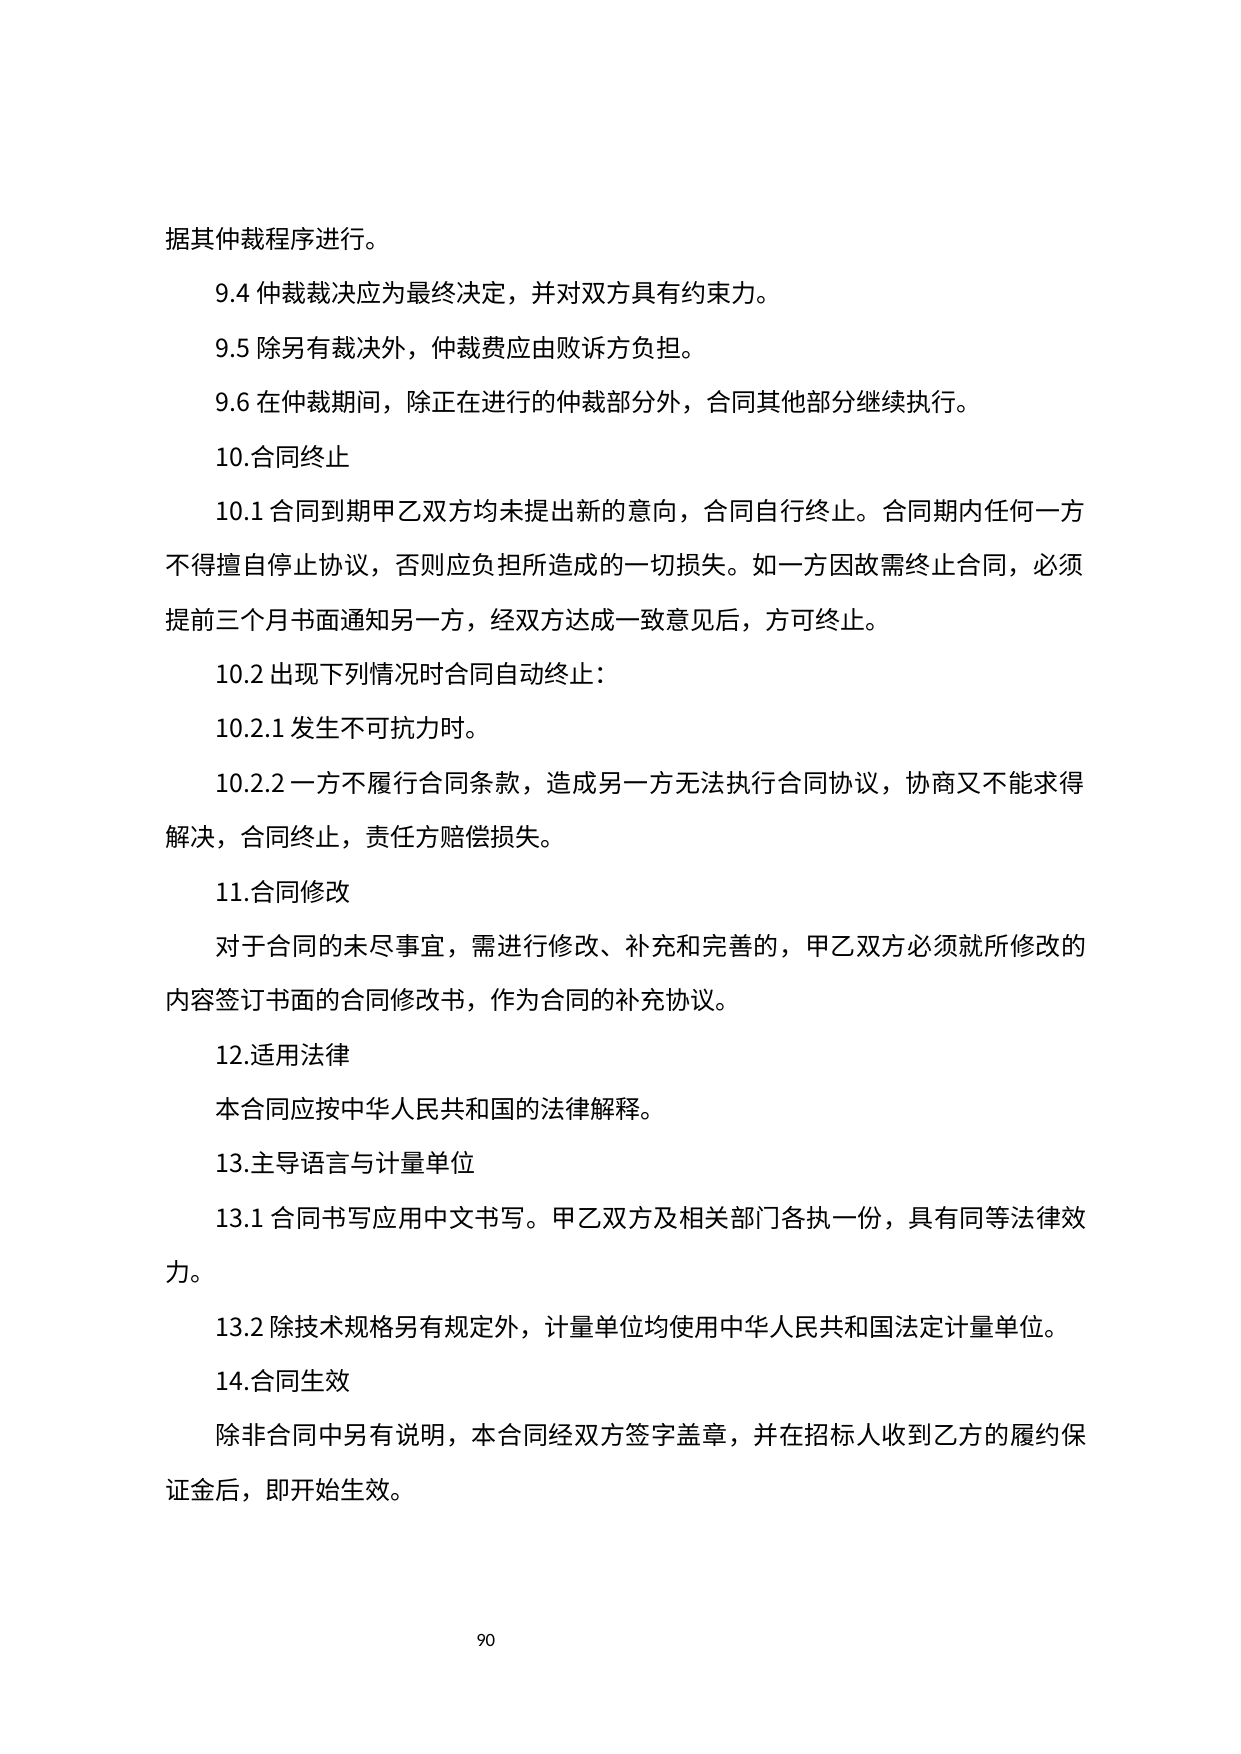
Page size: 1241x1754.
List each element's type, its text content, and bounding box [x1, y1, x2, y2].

text 13.2 除技术规格另有规定外，计量单位均使用中华人民共和国法定计量单位。 [165, 1307, 1087, 1343]
text 10.2 出现下列情况时合同自动终止： [165, 654, 1087, 691]
text 一方不履行合同条款，造成另一方无法执行合同协议，协商又不能求得解决，合同终止，责任方赔偿损失。 [165, 763, 1087, 854]
text 9.5 除另有裁决外，仲裁费应由败诉方负担。 [165, 328, 1087, 364]
text 10.1合同到期甲乙双方均未提出新的意向，合同自行终止。合同期内任何一方不得擅自停止协议，否则应负担所造成的一切损失。如一方因故需终止合同，必须提前三个月书面通知另一方，经双方达成一致意见后，方可终止。 [165, 491, 1087, 636]
text 13.主导语言与计量单位 [165, 1144, 1087, 1180]
text 9.6 在仲裁期间，除正在进行的仲裁部分外，合同其他部分继续执行。 [165, 383, 1087, 419]
text 9.4 仲裁裁决应为最终决定，并对双方具有约束力。 [165, 274, 1087, 310]
text 12.适用法律 [165, 1035, 1087, 1071]
text 除非合同中另有说明，本合同经双方签字盖章，并在招标人收到乙方的履约保证金后，即开始生效。 [165, 1416, 1087, 1506]
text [165, 219, 1087, 256]
text 14.合同生效 [165, 1361, 1087, 1398]
text 10.合同终止 [165, 437, 1087, 473]
text 11.合同修改 [165, 872, 1087, 908]
text 对于合同的未尽事宜，需进行修改、补充和完善的，甲乙双方必须就所修改的内容签订书面的合同修改书，作为合同的补充协议。 [165, 926, 1087, 1017]
text 发生不可抗力时。 [165, 709, 1087, 745]
text 13.1 合同书写应用中文书写。甲乙双方及相关部门各执一份，具有同等法律效力。 [165, 1198, 1087, 1289]
text 本合同应按中华人民共和国的法律解释。 [165, 1089, 1087, 1126]
